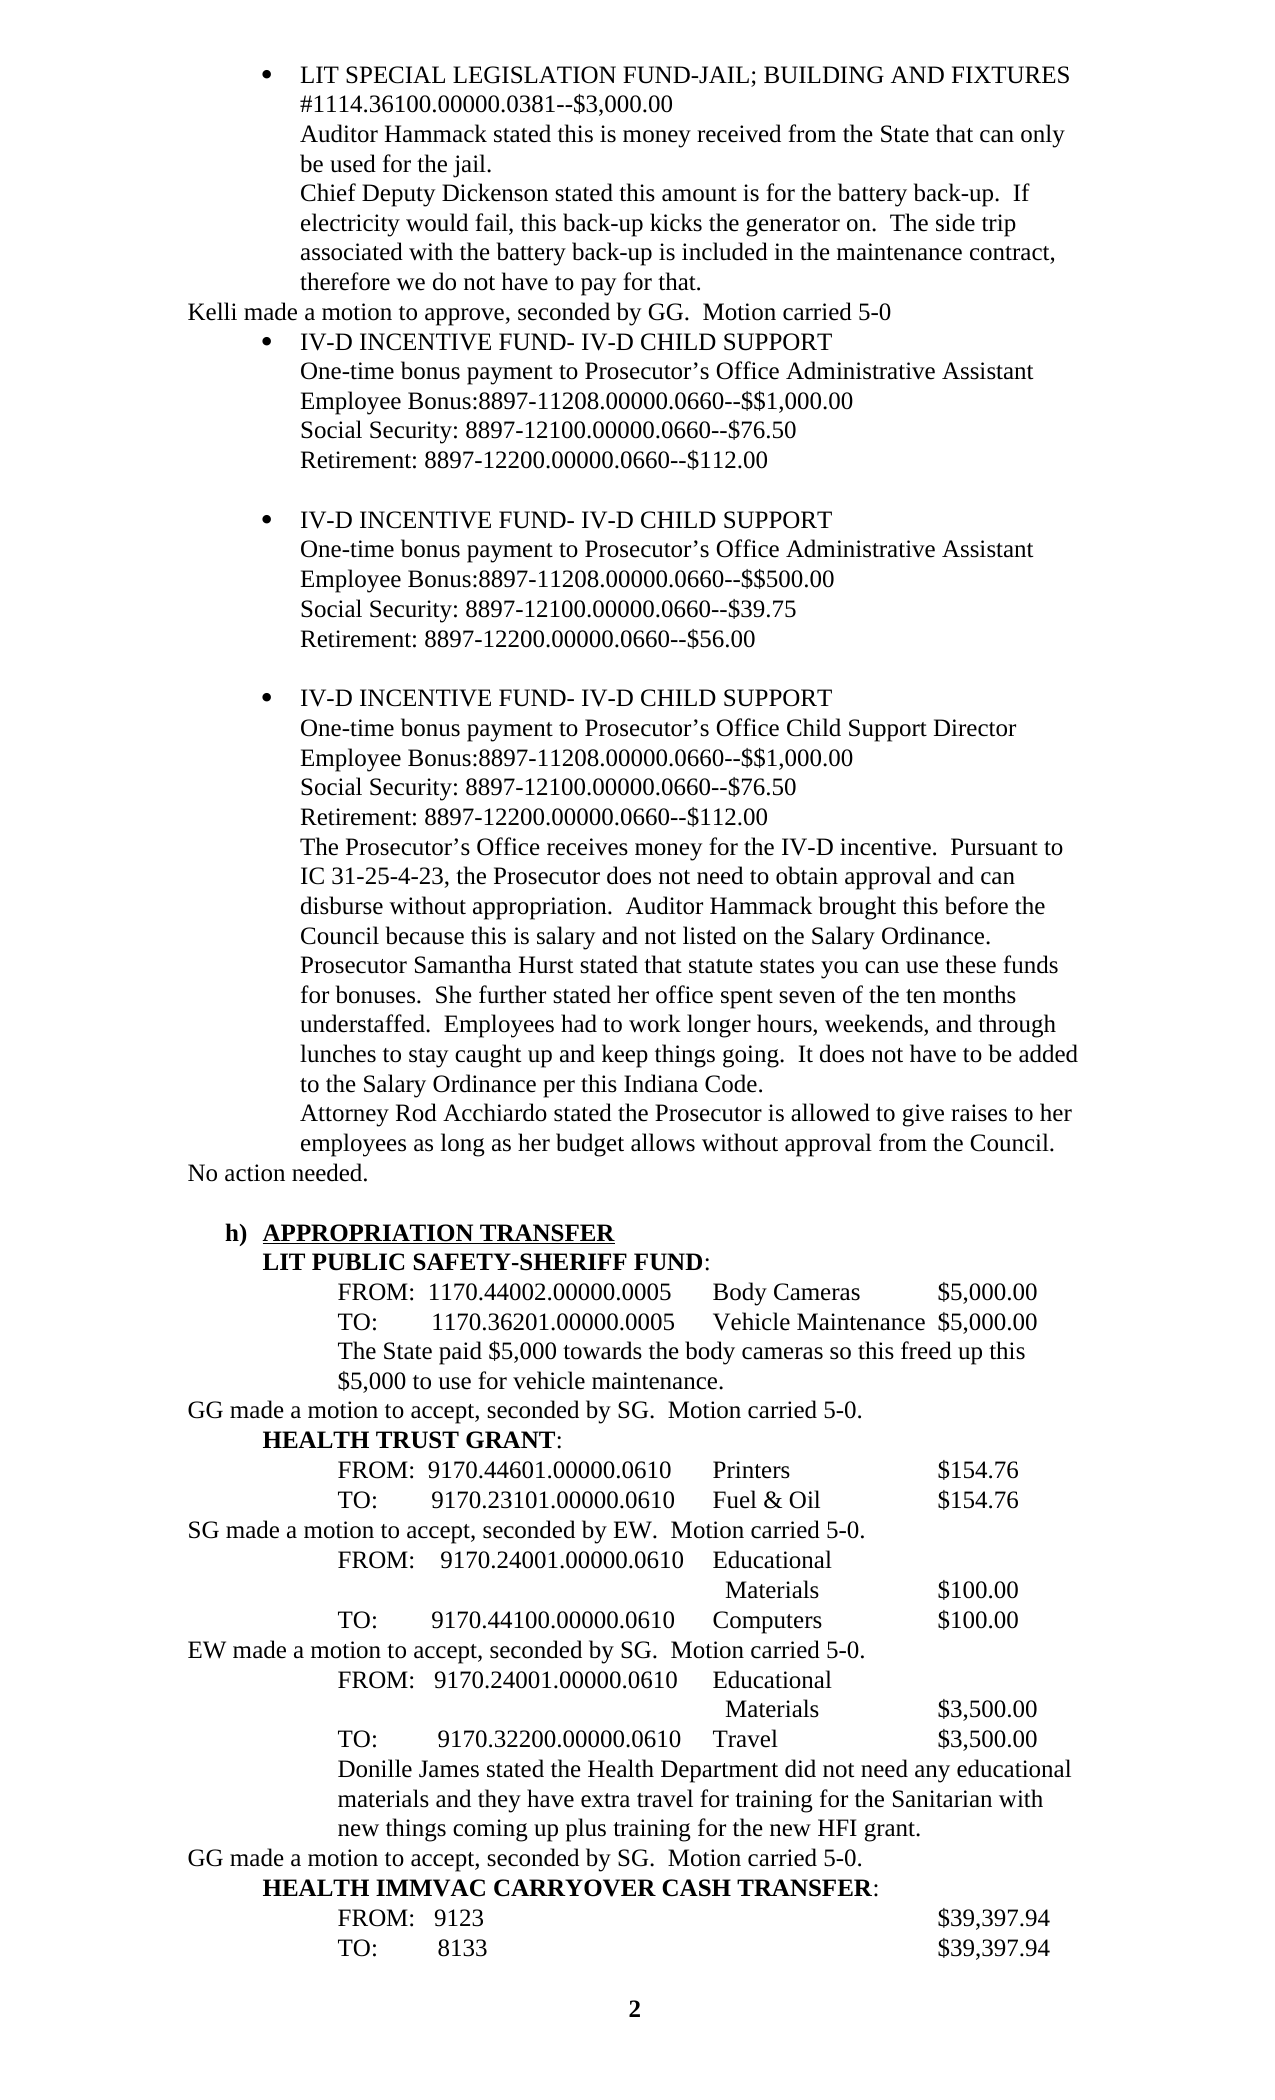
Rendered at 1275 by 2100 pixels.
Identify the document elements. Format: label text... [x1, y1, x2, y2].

text Retirement: 8897-12200.00000.0660--$112.00 [226, 802, 1087, 831]
text TO: 8133 $39,397.94 [187, 1933, 1087, 1962]
list One-time bonus payment to Prosecutor’s Office Administrative Assistant [300, 356, 1087, 385]
list Employee Bonus:8897-11208.00000.0660--$$500.00 [300, 564, 1087, 593]
text FROM: 9123 $39,397.94 [187, 1903, 1087, 1932]
text SG made a motion to accept, seconded by EW. Motion carried 5-0. [187, 1515, 1087, 1544]
text GG made a motion to accept, seconded by SG. Motion carried 5-0. [187, 1843, 1087, 1872]
list IV-D INCENTIVE FUND- IV-D CHILD SUPPORT [262, 505, 1087, 534]
text No action needed. [187, 1158, 1087, 1187]
list IV-D INCENTIVE FUND- IV-D CHILD SUPPORT [262, 327, 1087, 356]
list LIT SPECIAL LEGISLATION FUND-JAIL; BUILDING AND FIXTURES [262, 60, 1087, 89]
text FROM: 9170.44601.00000.0610 Printers $154.76 [188, 1455, 1087, 1484]
list APPROPRIATION TRANSFER [225, 1218, 1087, 1247]
text FROM: 9170.24001.00000.0610 Educational [187, 1545, 1087, 1574]
list Auditor Hammack stated this is money received from the State that can only be used for the jail. [300, 119, 1087, 177]
list Social Security: 8897-12100.00000.0660--$76.50 [300, 416, 1087, 444]
text Materials $100.00 [638, 1575, 1087, 1604]
text HEALTH IMMVAC CARRYOVER CASH TRANSFER: [187, 1873, 1087, 1902]
text Donille James stated the Health Department did not need any educational materials and they have extra travel for training for the Sanitarian with new things coming up plus training for the new HFI grant. [336, 1754, 1087, 1842]
list #1114.36100.00000.0381--$3,000.00 [300, 89, 1087, 118]
text GG made a motion to accept, seconded by SG. Motion carried 5-0. [187, 1396, 1087, 1424]
list TO: 1170.36201.00000.0005 Vehicle Maintenance $5,000.00 [262, 1307, 1087, 1335]
text TO: 9170.32200.00000.0610 Travel $3,500.00 [187, 1724, 1087, 1753]
list Chief Deputy Dickenson stated this amount is for the battery back-up. If electricity would fail, this back-up kicks the generator on. The side trip associated with the battery back-up is included in the maintenance contract, therefore we do not have to pay for that. [300, 178, 1087, 296]
text TO: 9170.23101.00000.0610 Fuel & Oil $154.76 [188, 1485, 1087, 1514]
list One-time bonus payment to Prosecutor’s Office Administrative Assistant [300, 534, 1087, 563]
text Kelli made a motion to approve, seconded by GG. Motion carried 5-0 [187, 297, 1087, 326]
list Social Security: 8897-12100.00000.0660--$39.75 [300, 594, 1087, 622]
list The State paid $5,000 towards the body cameras so this freed up this $5,000 to use for vehicle maintenance. [337, 1336, 1087, 1394]
text TO: 9170.44100.00000.0610 Computers $100.00 [187, 1605, 1087, 1634]
text Retirement: 8897-12200.00000.0660--$56.00 [226, 624, 1087, 652]
text EW made a motion to accept, seconded by SG. Motion carried 5-0. [187, 1635, 1087, 1663]
list Social Security: 8897-12100.00000.0660--$76.50 [300, 772, 1087, 801]
text HEALTH TRUST GRANT: [188, 1426, 1087, 1454]
list Employee Bonus:8897-11208.00000.0660--$$1,000.00 [300, 743, 1087, 771]
text FROM: 9170.24001.00000.0610 Educational [187, 1665, 1087, 1693]
text Attorney Rod Acchiardo stated the Prosecutor is allowed to give raises to her employees as long as her budget allows without approval from the Council. [300, 1098, 1087, 1157]
text Materials $3,500.00 [638, 1694, 1087, 1723]
list Retirement: 8897-12200.00000.0660--$112.00 [300, 445, 1087, 474]
list One-time bonus payment to Prosecutor’s Office Child Support Director [300, 713, 1087, 742]
list FROM: 1170.44002.00000.0005 Body Cameras $5,000.00 [262, 1277, 1087, 1306]
text The Prosecutor’s Office receives money for the IV-D incentive. Pursuant to IC 31-25-4-23, the Prosecutor does not need to obtain approval and can disburse without appropriation. Auditor Hammack brought this before the Council because this is salary and not listed on the Salary Ordinance. Prosecutor Samantha Hurst stated that statute states you can use these funds for bonuses. She further stated her office spent seven of the ten months understaffed. Employees had to work longer hours, weekends, and through lunches to stay caught up and keep things going. It does not have to be added to the Salary Ordinance per this Indiana Code. [300, 832, 1087, 1097]
list LIT PUBLIC SAFETY-SHERIFF FUND: [262, 1247, 1087, 1276]
list IV-D INCENTIVE FUND- IV-D CHILD SUPPORT [262, 683, 1087, 712]
list Employee Bonus:8897-11208.00000.0660--$$1,000.00 [300, 386, 1087, 415]
